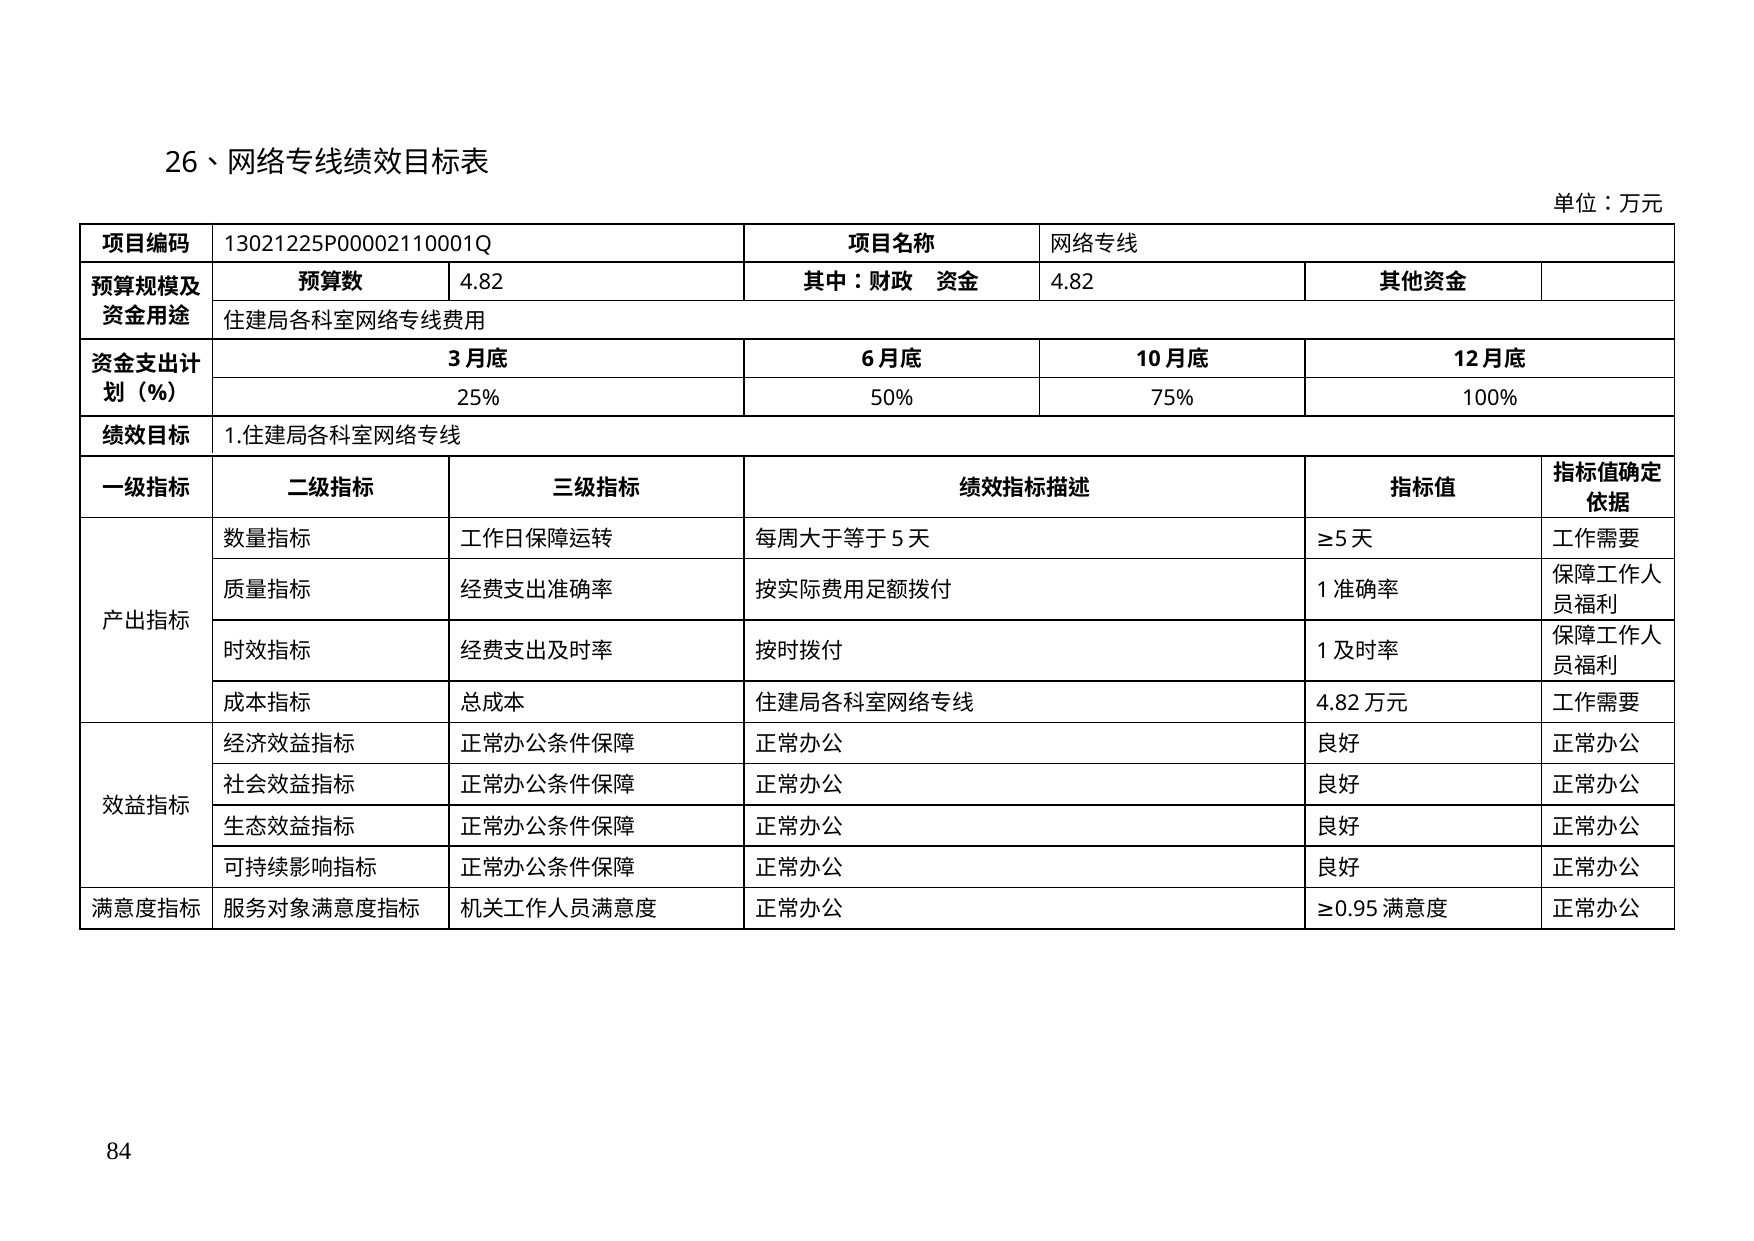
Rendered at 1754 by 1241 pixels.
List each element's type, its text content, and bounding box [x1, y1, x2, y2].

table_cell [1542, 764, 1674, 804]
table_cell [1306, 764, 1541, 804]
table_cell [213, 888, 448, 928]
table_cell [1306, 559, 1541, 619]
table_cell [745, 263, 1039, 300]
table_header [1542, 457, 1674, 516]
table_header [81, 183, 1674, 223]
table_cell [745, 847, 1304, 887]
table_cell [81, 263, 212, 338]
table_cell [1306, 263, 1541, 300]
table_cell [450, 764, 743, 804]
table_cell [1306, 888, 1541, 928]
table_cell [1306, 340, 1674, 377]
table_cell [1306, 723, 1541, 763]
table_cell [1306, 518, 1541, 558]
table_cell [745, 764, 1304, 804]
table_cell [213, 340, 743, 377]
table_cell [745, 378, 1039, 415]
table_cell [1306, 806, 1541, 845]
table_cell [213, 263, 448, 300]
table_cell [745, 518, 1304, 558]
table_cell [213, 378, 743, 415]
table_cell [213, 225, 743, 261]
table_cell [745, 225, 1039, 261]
text 26、网络专线绩效目标表 [106, 142, 1648, 181]
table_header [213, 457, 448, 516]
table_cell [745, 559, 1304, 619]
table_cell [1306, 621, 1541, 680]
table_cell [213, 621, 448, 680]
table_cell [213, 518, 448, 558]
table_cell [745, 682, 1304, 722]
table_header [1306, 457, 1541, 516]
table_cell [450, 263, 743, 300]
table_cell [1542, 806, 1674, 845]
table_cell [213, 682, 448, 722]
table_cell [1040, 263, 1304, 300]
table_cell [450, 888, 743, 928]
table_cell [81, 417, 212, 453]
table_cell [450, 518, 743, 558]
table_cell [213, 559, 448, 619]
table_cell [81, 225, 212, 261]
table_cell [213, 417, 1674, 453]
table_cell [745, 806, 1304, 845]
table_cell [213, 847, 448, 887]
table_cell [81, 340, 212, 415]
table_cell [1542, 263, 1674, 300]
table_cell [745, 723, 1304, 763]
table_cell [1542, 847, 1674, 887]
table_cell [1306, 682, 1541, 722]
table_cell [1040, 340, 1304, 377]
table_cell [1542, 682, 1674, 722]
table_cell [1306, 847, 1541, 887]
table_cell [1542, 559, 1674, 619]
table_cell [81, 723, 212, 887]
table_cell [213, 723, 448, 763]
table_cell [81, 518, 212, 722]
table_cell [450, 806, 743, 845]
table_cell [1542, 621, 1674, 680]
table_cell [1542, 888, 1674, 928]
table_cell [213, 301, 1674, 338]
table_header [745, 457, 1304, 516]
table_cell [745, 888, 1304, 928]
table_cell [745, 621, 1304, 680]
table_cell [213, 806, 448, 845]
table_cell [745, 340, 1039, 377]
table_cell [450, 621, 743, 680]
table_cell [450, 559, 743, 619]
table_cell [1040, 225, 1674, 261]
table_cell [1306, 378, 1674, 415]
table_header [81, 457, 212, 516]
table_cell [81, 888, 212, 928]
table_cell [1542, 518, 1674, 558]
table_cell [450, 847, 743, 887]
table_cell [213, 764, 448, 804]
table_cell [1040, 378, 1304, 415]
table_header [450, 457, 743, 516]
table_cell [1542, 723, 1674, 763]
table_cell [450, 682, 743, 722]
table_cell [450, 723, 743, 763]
